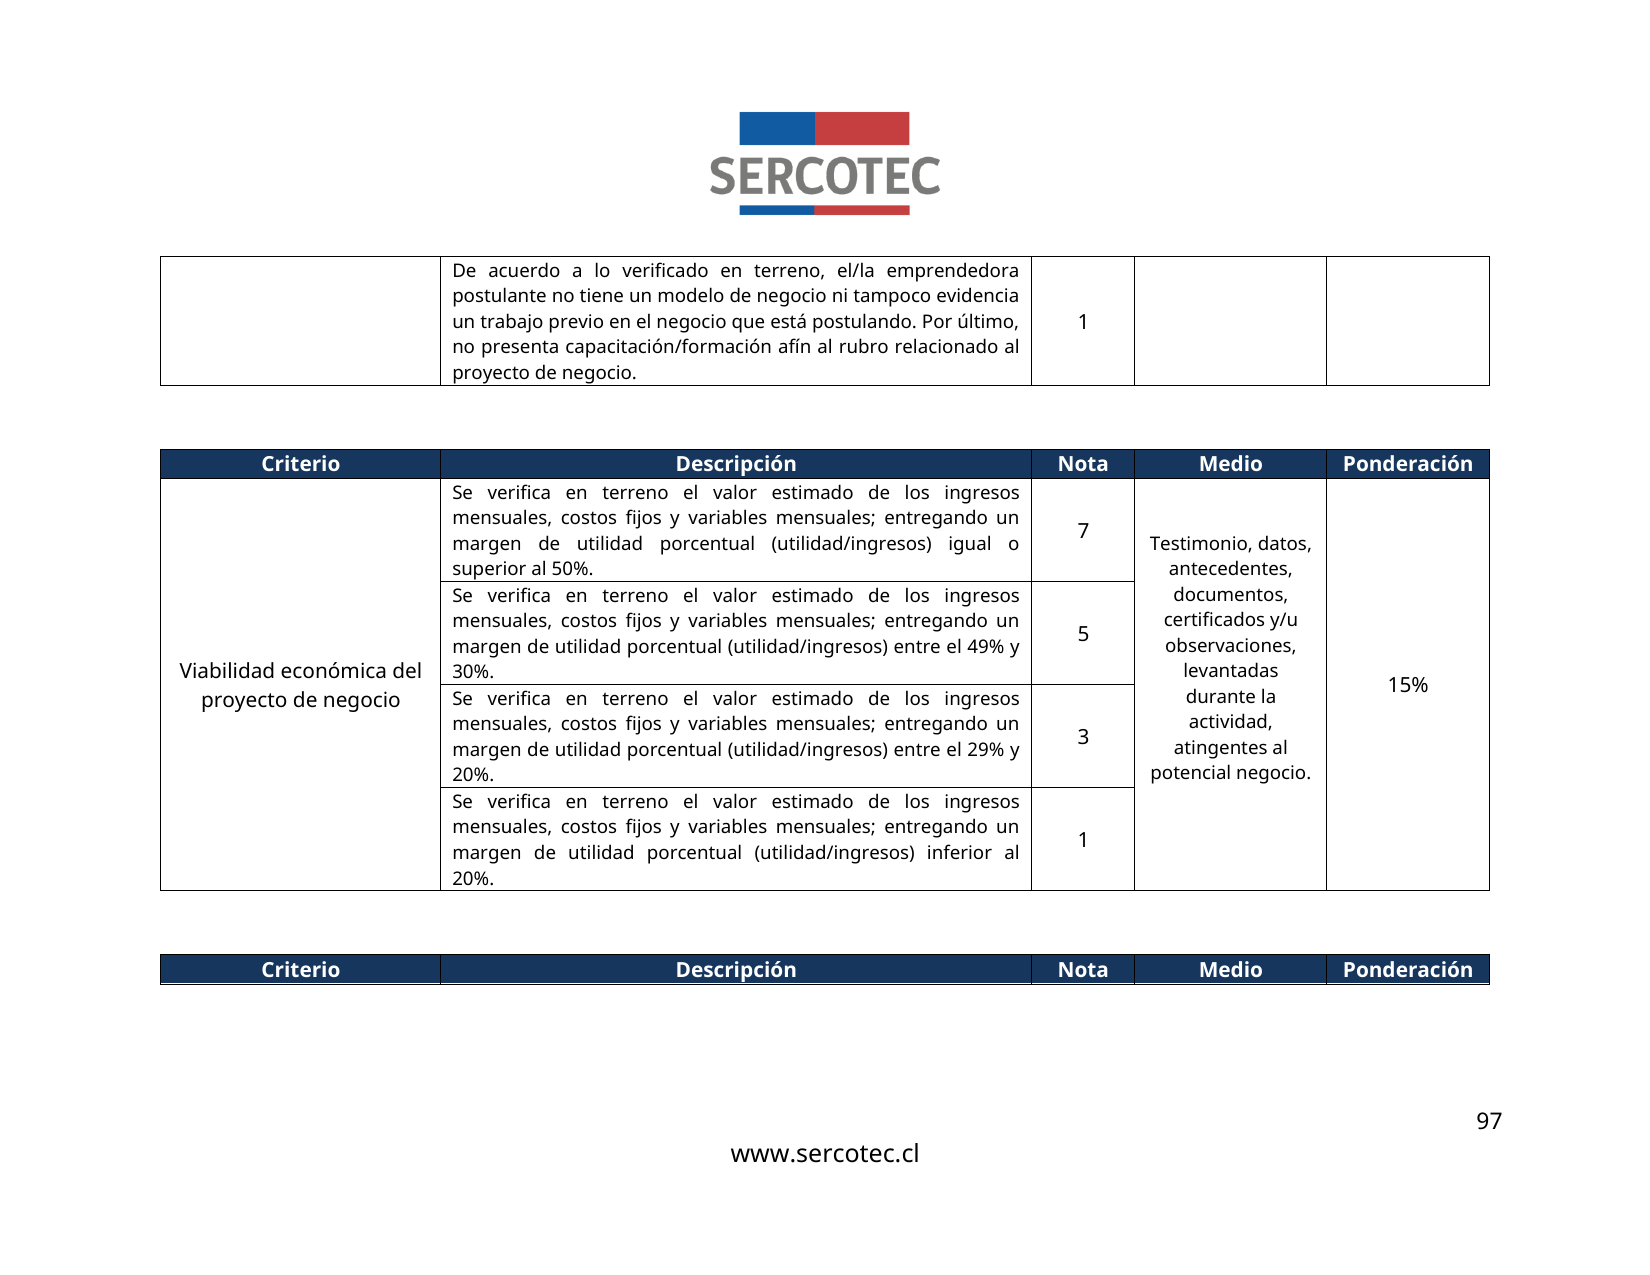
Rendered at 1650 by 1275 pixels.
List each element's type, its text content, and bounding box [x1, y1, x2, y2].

table_cell Se verifica en terreno el valor estimado de los ingresos mensuales, costos fijos y variables mensuales; entregando un margen de utilidad porcentual (utilidad/ingresos) entre el 29% y 20%. [441, 685, 1031, 787]
table_cell Viabilidad económica del proyecto de negocio [161, 479, 440, 890]
table_cell De acuerdo a lo verificado en terreno, el/la emprendedora postulante no tiene un modelo de negocio ni tampoco evidencia un trabajo previo en el negocio que está postulando. Por último, no presenta capacitación/formación afín al rubro relacionado al proyecto de negocio. [441, 257, 1031, 385]
table_cell 5 [1032, 582, 1134, 684]
table_cell 1 [1032, 788, 1134, 890]
table_cell Se verifica en terreno el valor estimado de los ingresos mensuales, costos fijos y variables mensuales; entregando un margen de utilidad porcentual (utilidad/ingresos) entre el 49% y 30%. [441, 582, 1031, 684]
table_header Nota [1032, 955, 1134, 983]
table_cell 1 [1032, 257, 1134, 385]
table_cell Se verifica en terreno el valor estimado de los ingresos mensuales, costos fijos y variables mensuales; entregando un margen de utilidad porcentual (utilidad/ingresos) igual o superior al 50%. [441, 479, 1031, 581]
table_header Descripción [441, 955, 1031, 983]
table_cell 15% [1327, 479, 1489, 890]
table_header Criterio [161, 955, 440, 983]
table_header Criterio [161, 450, 440, 478]
table_cell 7 [1032, 479, 1134, 581]
table_cell 3 [1032, 685, 1134, 787]
table_header Descripción [441, 450, 1031, 478]
table_header Medio [1135, 450, 1326, 478]
table_cell Testimonio, datos, antecedentes, documentos, certificados y/u observaciones, levantadas durante la actividad, atingentes al potencial negocio. [1135, 479, 1326, 890]
table_header Medio [1135, 955, 1326, 983]
table_header Nota [1032, 450, 1134, 478]
table_header Ponderación [1327, 955, 1489, 983]
picture [700, 105, 951, 225]
table_cell Se verifica en terreno el valor estimado de los ingresos mensuales, costos fijos y variables mensuales; entregando un margen de utilidad porcentual (utilidad/ingresos) inferior al 20%. [441, 788, 1031, 890]
table_header Ponderación [1327, 450, 1489, 478]
